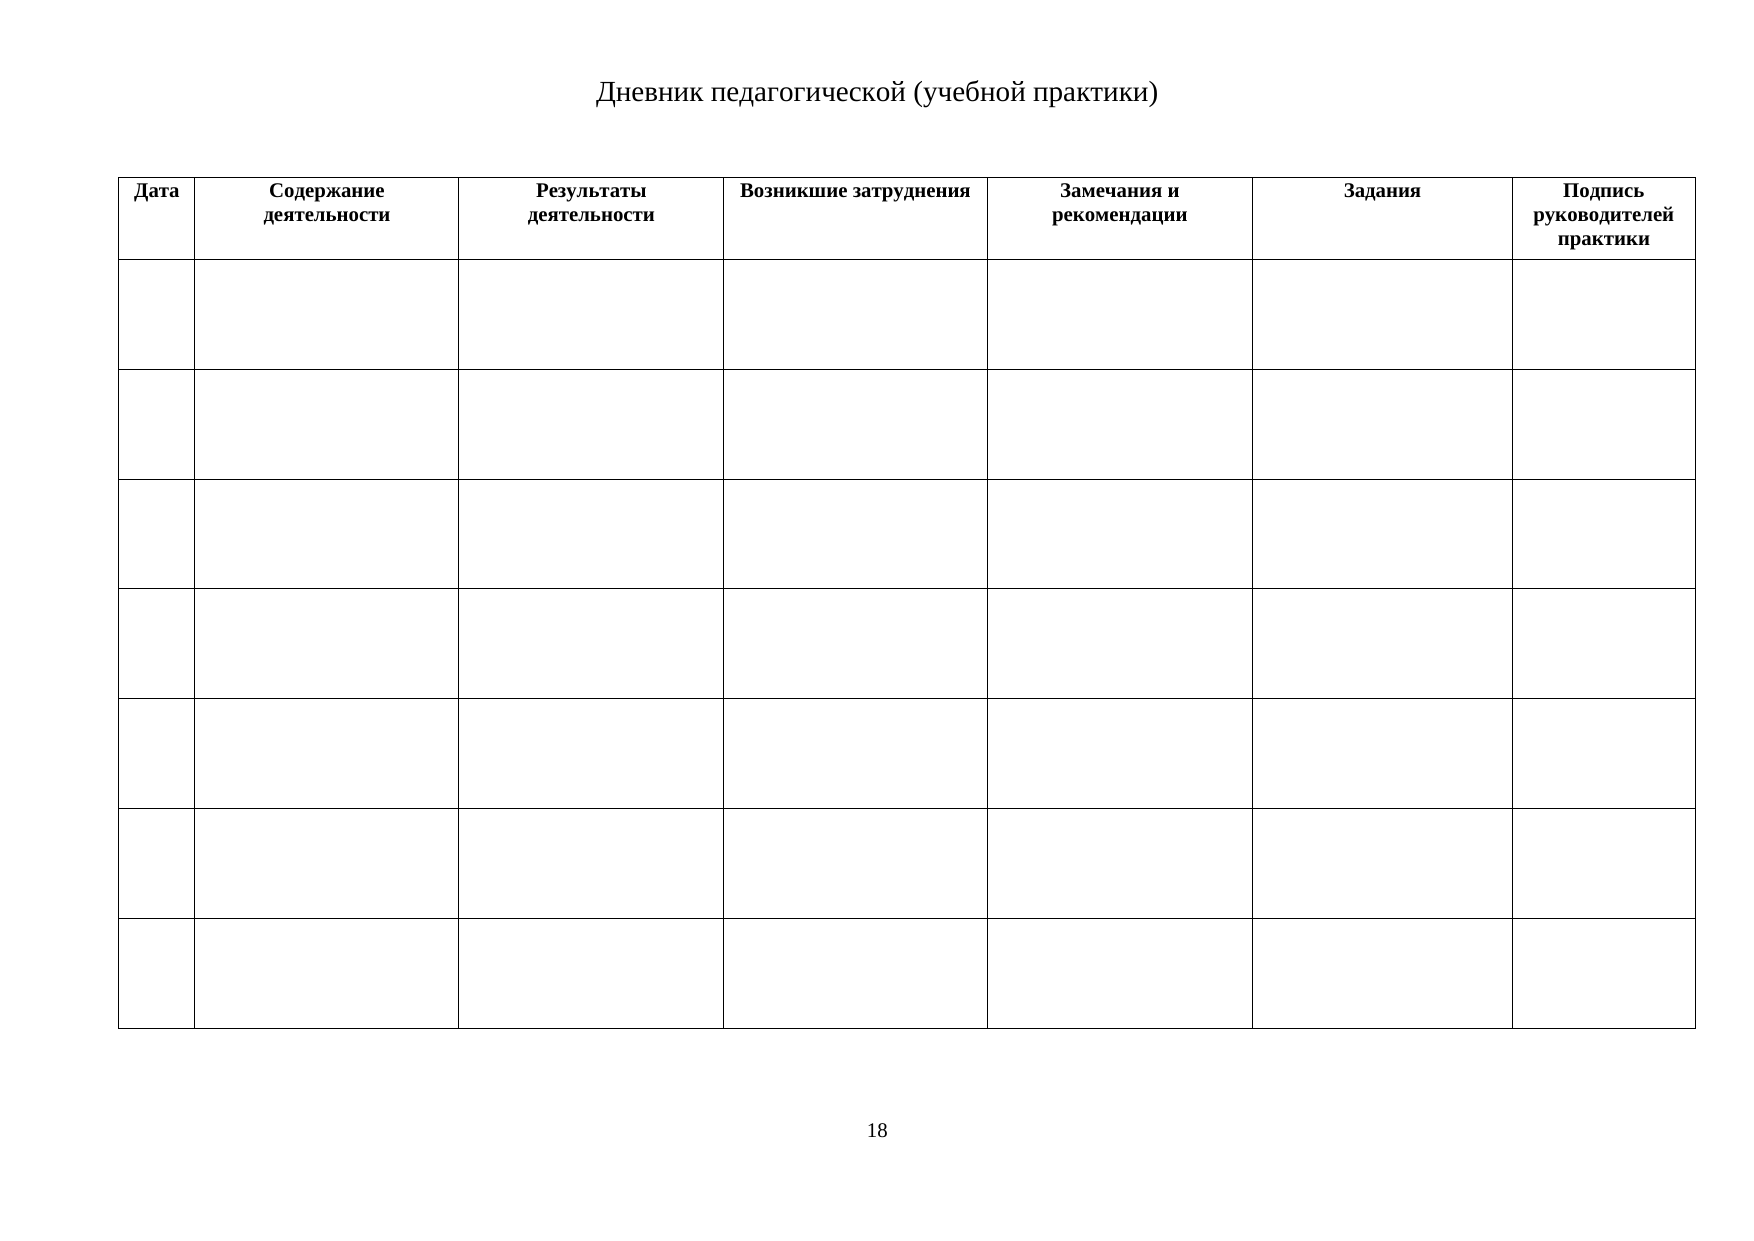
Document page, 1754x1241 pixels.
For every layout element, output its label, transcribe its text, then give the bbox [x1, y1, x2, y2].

table_cell [1253, 370, 1512, 478]
table_cell [724, 919, 987, 1027]
table_cell [988, 480, 1252, 588]
table_cell [459, 480, 723, 588]
table_cell [988, 699, 1252, 808]
table_cell [724, 370, 987, 478]
table_cell [459, 699, 723, 808]
table_cell [1513, 699, 1695, 808]
table_header Результаты деятельности [459, 178, 723, 259]
table_header Дата [119, 178, 194, 259]
table_cell [459, 370, 723, 478]
table_cell [119, 260, 194, 369]
table_cell [119, 370, 194, 478]
table_cell [724, 480, 987, 588]
table_cell [1253, 699, 1512, 808]
table_cell [1513, 809, 1695, 918]
table_cell [1513, 370, 1695, 478]
table_cell [1513, 919, 1695, 1027]
table_header Содержание деятельности [195, 178, 458, 259]
table_cell [459, 809, 723, 918]
table_cell [988, 809, 1252, 918]
table_cell [724, 260, 987, 369]
table_header Возникшие затруднения [724, 178, 987, 259]
table_cell [988, 589, 1252, 698]
table_cell [724, 699, 987, 808]
table_cell [195, 699, 458, 808]
table_cell [724, 589, 987, 698]
table_cell [195, 919, 458, 1027]
table_cell [195, 809, 458, 918]
table_cell [1253, 589, 1512, 698]
table_cell [1513, 589, 1695, 698]
table_cell [119, 480, 194, 588]
table_header Подпись руководителей практики [1513, 178, 1695, 259]
table_cell [1253, 809, 1512, 918]
table_cell [195, 370, 458, 478]
table_cell [119, 919, 194, 1027]
table_cell [1253, 480, 1512, 588]
table_cell [459, 919, 723, 1027]
table_cell [195, 480, 458, 588]
table_cell [1253, 919, 1512, 1027]
table_cell [988, 260, 1252, 369]
table_cell [1513, 480, 1695, 588]
table_cell [195, 589, 458, 698]
table_cell [988, 370, 1252, 478]
table_cell [119, 589, 194, 698]
table_header Задания [1253, 178, 1512, 259]
table_cell [988, 919, 1252, 1027]
table_cell [459, 589, 723, 698]
table_cell [1253, 260, 1512, 369]
table_cell [119, 699, 194, 808]
table_cell [195, 260, 458, 369]
table_cell [459, 260, 723, 369]
table_cell [119, 809, 194, 918]
table_cell [1513, 260, 1695, 369]
table_header Замечания и рекомендации [988, 178, 1252, 259]
table_cell [724, 809, 987, 918]
